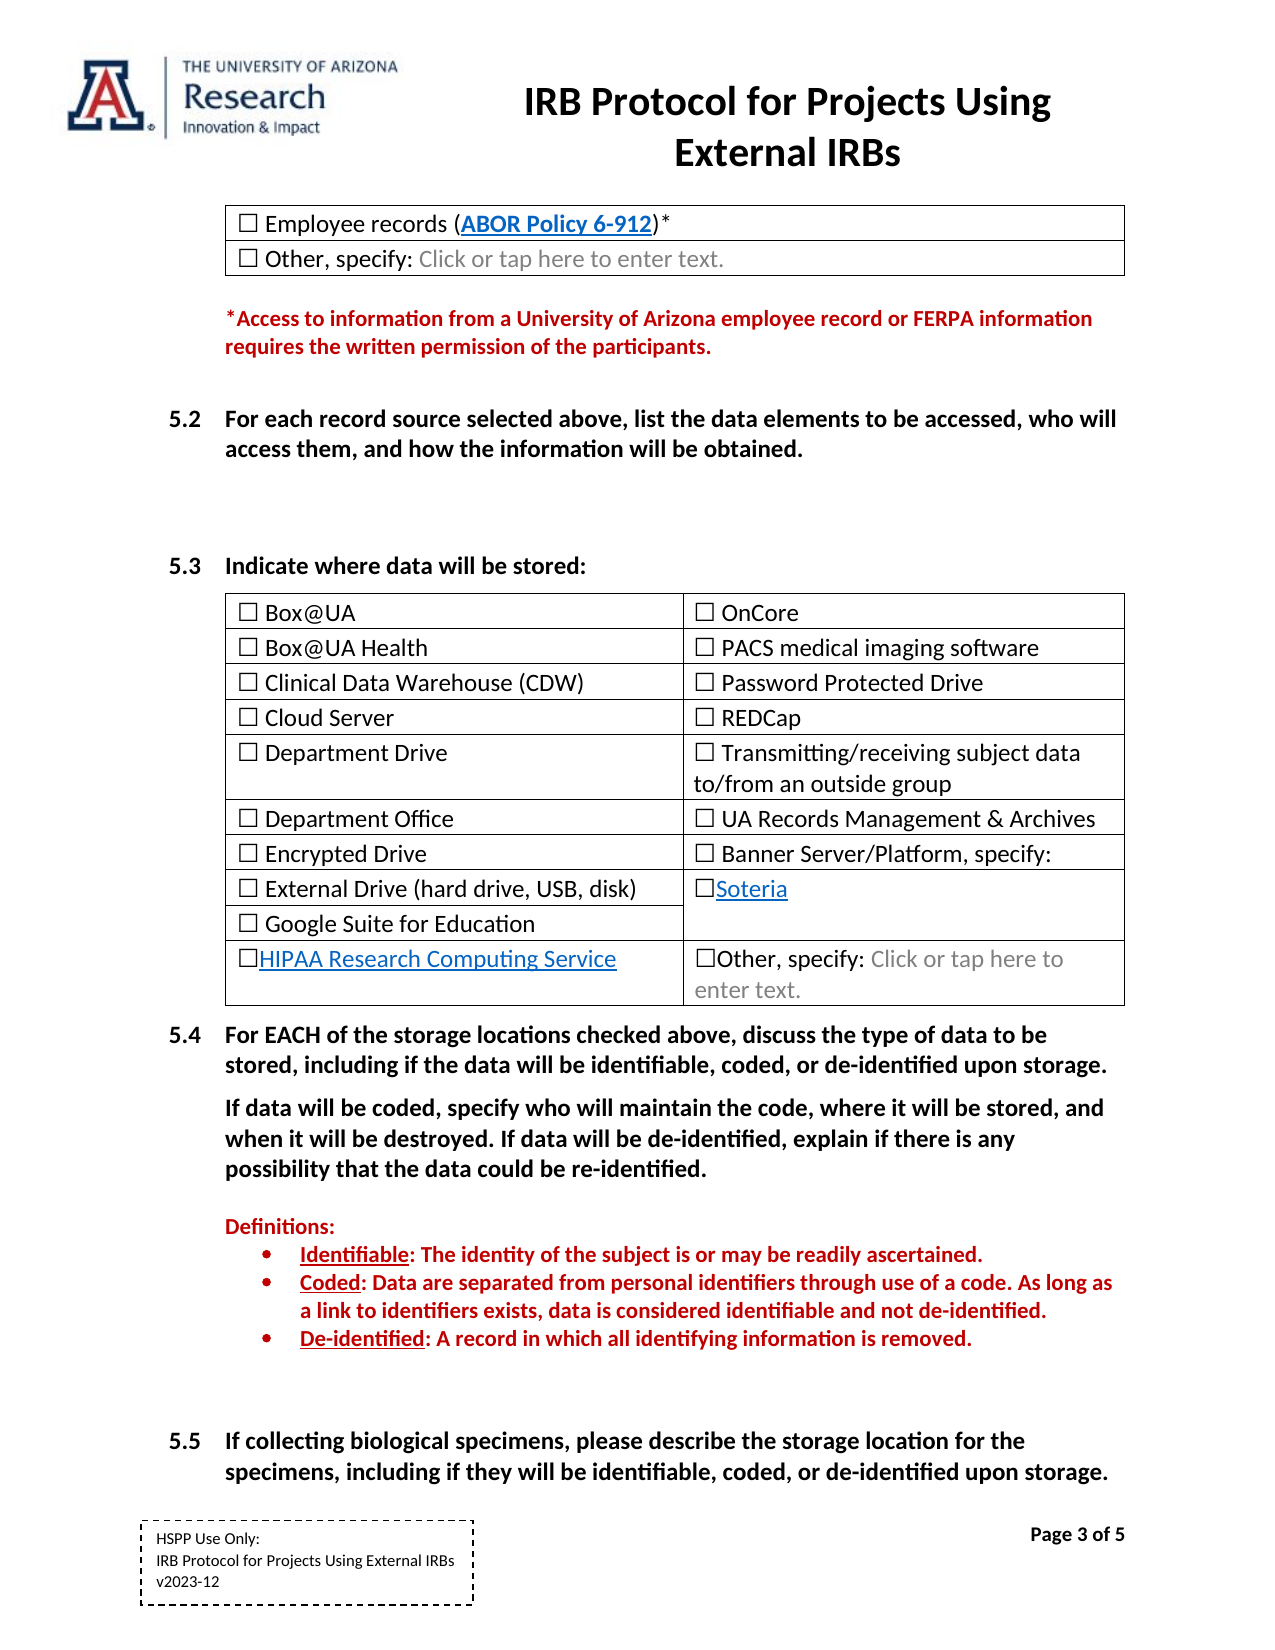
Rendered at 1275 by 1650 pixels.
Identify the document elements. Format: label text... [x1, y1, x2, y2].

list Indicate where data will be stored: [169, 550, 1125, 581]
table_cell Other, specify: [684, 941, 1124, 1005]
table_header OnCore [684, 594, 1124, 628]
table_cell Password Protected Drive [684, 664, 1124, 698]
table_cell External Drive (hard drive, USB, disk) [226, 870, 683, 904]
list For each record source selected above, list the data elements to be accessed, who will access them, and how the information will be obtained. [169, 403, 1125, 464]
table_cell Other, specify: [226, 241, 1124, 275]
picture [48, 21, 417, 165]
table_cell Google Suite for Education [226, 906, 683, 939]
text If data will be coded, specify who will maintain the code, where it will be stored, and when it will be destroyed. If data will be de-identified, explain if there is any possibility that the data could be re-identified. [225, 1092, 1125, 1184]
list For EACH of the storage locations checked above, discuss the type of data to be stored, including if the data will be identifiable, coded, or de-identified upon storage. [169, 1019, 1125, 1080]
table_cell Department Office [226, 800, 683, 834]
list Coded: Data are separated from personal identifiers through use of a code. As long as a link to identifiers exists, data is considered identifiable and not de-identified. [262, 1268, 1125, 1324]
list Identifiable: The identity of the subject is or may be readily ascertained. [262, 1240, 1125, 1268]
table_cell Banner Server/Platform, specify: [684, 835, 1124, 869]
text *Access to information from a University of Arizona employee record or FERPA information requires the written permission of the participants. [225, 304, 1125, 360]
table_header Box@UA [226, 594, 683, 628]
table_cell Encrypted Drive [226, 835, 683, 869]
list De-identified: A record in which all identifying information is removed. [262, 1324, 1125, 1352]
text Definitions: [225, 1212, 1125, 1240]
table_cell Soteria [684, 870, 1124, 939]
table_cell REDCap [684, 700, 1124, 733]
table_cell Box@UA Health [226, 629, 683, 663]
table_cell Transmitting/receiving subject data to/from an outside group [684, 735, 1124, 799]
table_cell HIPAA Research Computing Service [226, 941, 683, 1005]
table_cell Cloud Server [226, 700, 683, 733]
table_cell Department Drive [226, 735, 683, 799]
table_cell Clinical Data Warehouse (CDW) [226, 664, 683, 698]
list If collecting biological specimens, please describe the storage location for the specimens, including if they will be identifiable, coded, or de-identified upon storage. [169, 1426, 1125, 1487]
table_cell PACS medical imaging software [684, 629, 1124, 663]
table_cell UA Records Management & Archives [684, 800, 1124, 834]
table_cell Employee records (ABOR Policy 6-912)* [226, 206, 1124, 240]
